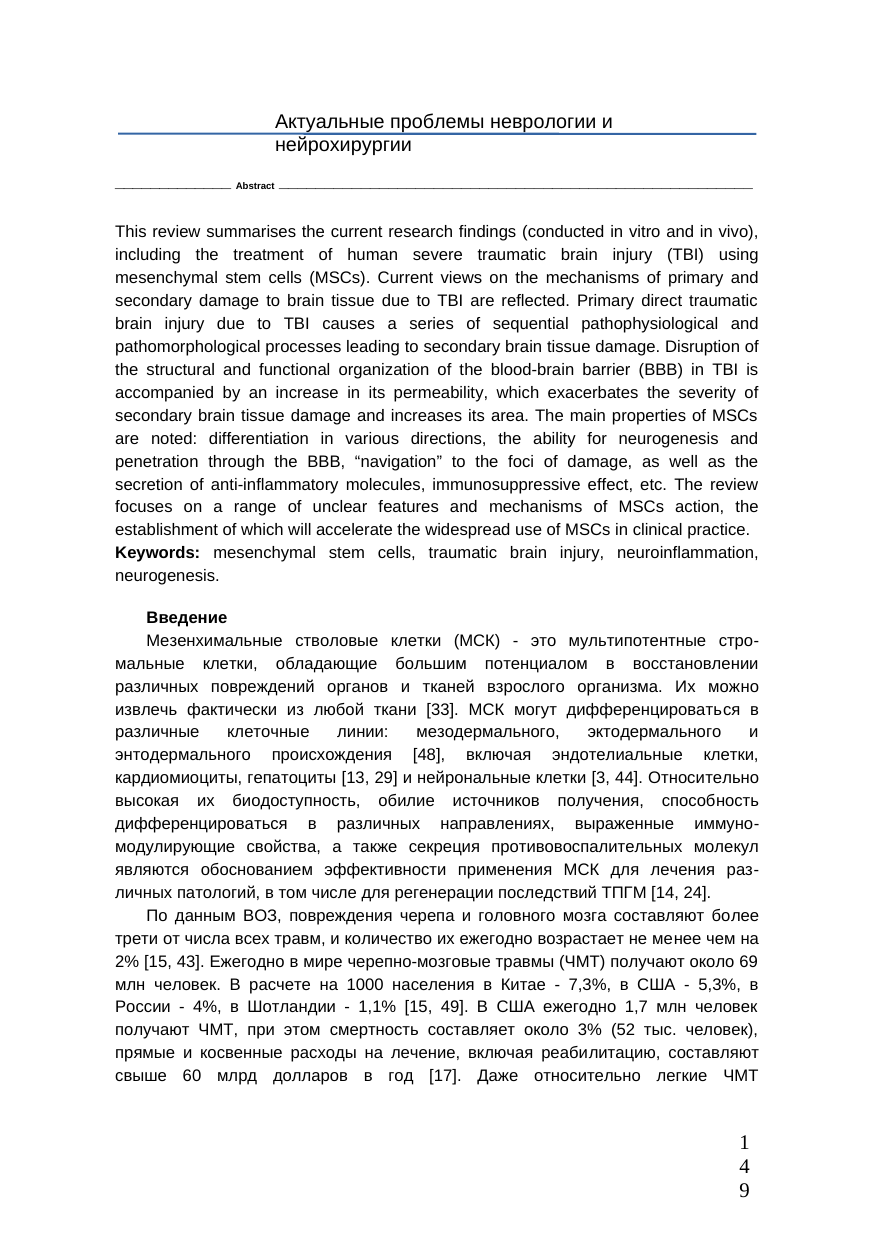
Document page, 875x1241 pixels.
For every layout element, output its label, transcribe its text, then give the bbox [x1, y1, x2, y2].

subtitle Abstract [115, 172, 759, 191]
subtitle Введение [115, 608, 759, 627]
text This review summarises the current research findings (conducted in vitro and in vivo), including the treatment of human severe traumatic brain injury (TBI) using mesenchymal stem cells (MSCs). Current views on the mechanisms of primary and secondary damage to brain tissue due to TBI are reflected. Primary direct traumatic brain injury due to TBI causes a series of sequential pathophysiological and pathomorphological processes leading to secondary brain tissue damage. Disruption of the structural and functional organization of the blood-brain barrier (BBB) in TBI is accompanied by an increase in its permeability, which exacerbates the severity of secondary brain tissue damage and increases its area. The main properties of MSCs are noted: differentiation in various directions, the ability for neurogenesis and penetration through the BBB, “navigation” to the foci of damage, as well as the secretion of anti-inflammatory molecules, immunosuppressive effect, etc. The review focuses on a range of unclear features and mechanisms of MSCs action, the establishment of which will accelerate the widespread use of MSCs in clinical practice. [115, 222, 759, 539]
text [115, 906, 759, 1085]
text Keywords: mesenchymal stem cells, traumatic brain injury, neuroinflammation, neurogenesis. [115, 543, 759, 585]
text Мезенхимальные стволовые клетки (МСК) - это мультипотентные стромальные клетки, обладающие большим потенциалом в восстановлении различных повреждений органов и тканей взрослого организма. Их можно извлечь фактически из любой ткани [33]. МСК могут дифференцироваться в различные клеточные линии: мезодермального, эктодермального и энтодермального происхождения [48], включая эндотелиальные клетки, кардиомиоциты, гепатоциты [13, 29] и нейрональные клетки [3, 44]. Относительно высокая их биодоступность, обилие источников получения, способность дифференцироваться в различных направлениях, выраженные иммуномодулирующие свойства, а также секреция противовоспалительных молекул являются обоснованием эффективности применения МСК для лечения различных патологий, в том числе для регенерации последствий ТПГМ [14, 24]. [115, 631, 759, 902]
